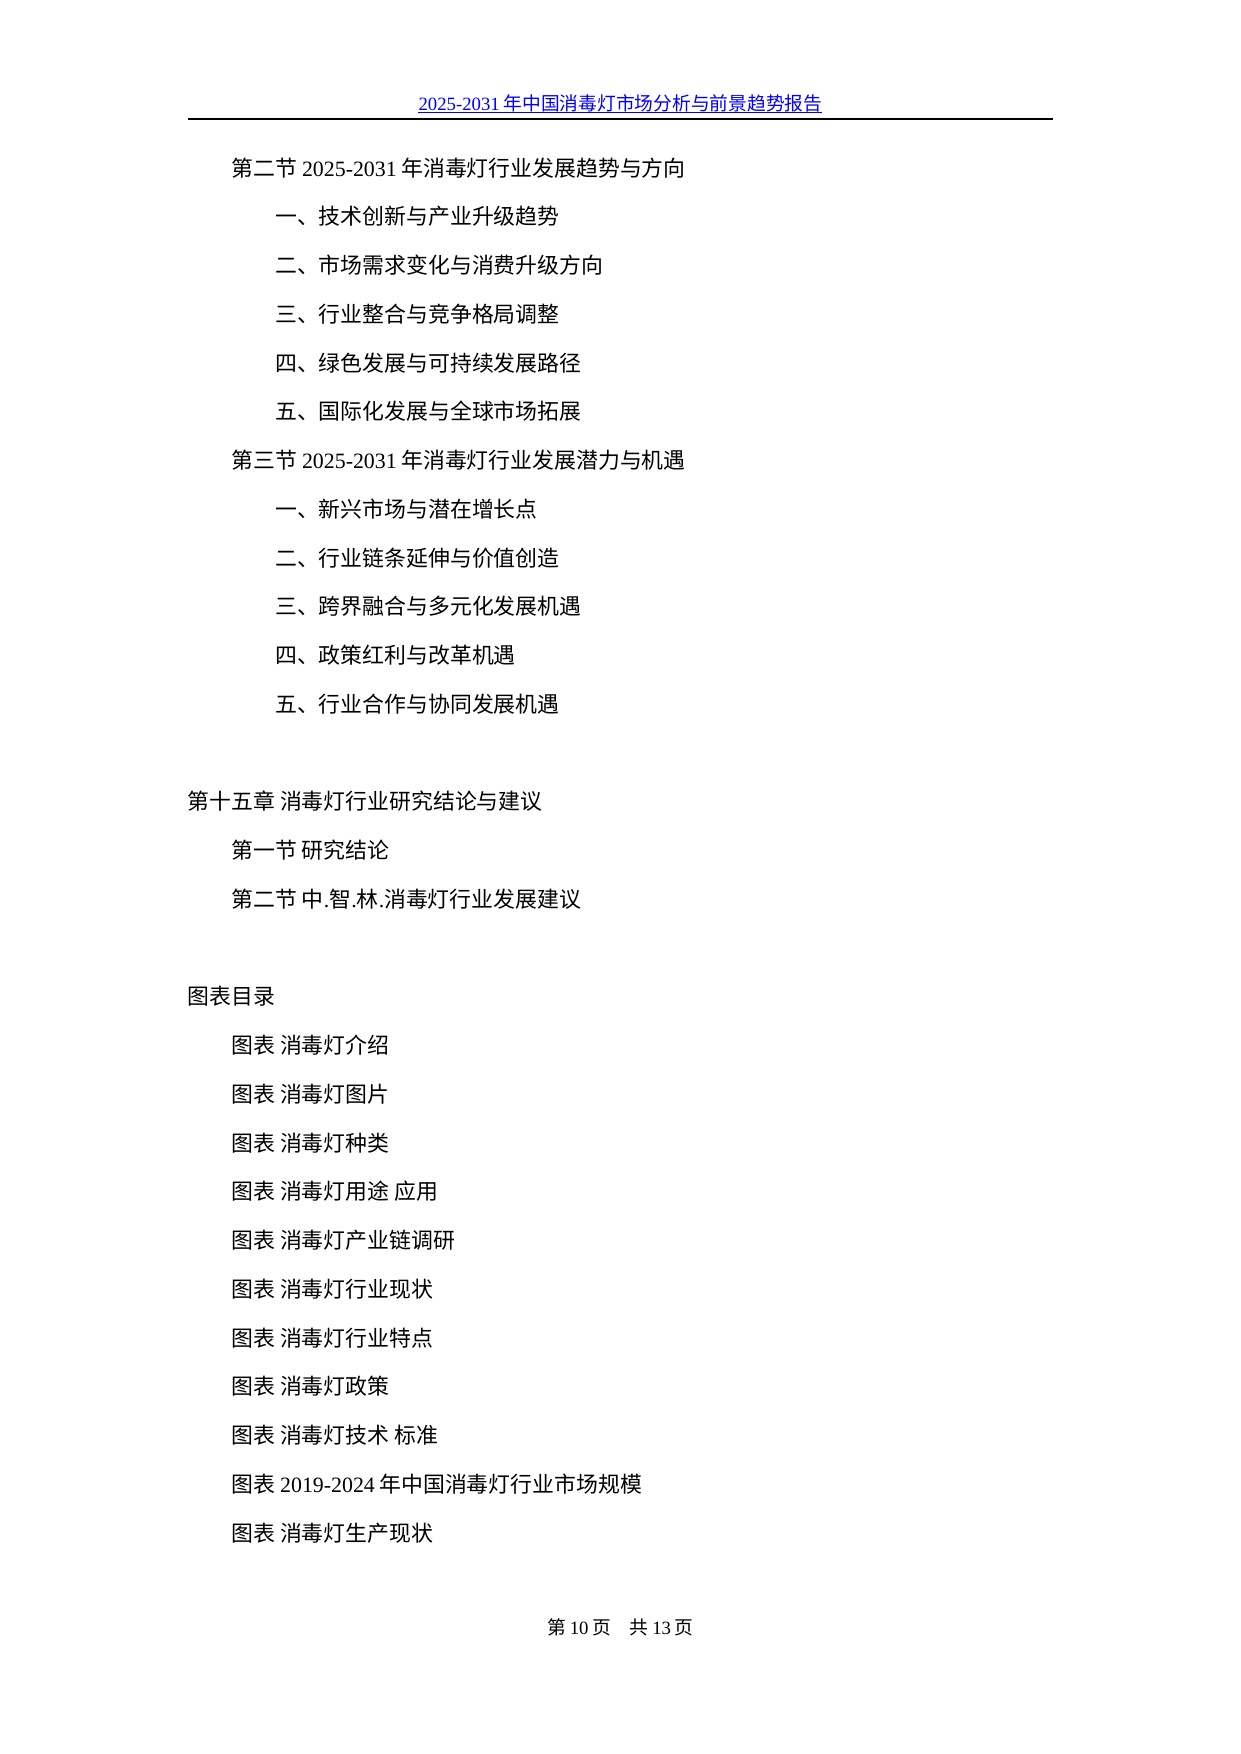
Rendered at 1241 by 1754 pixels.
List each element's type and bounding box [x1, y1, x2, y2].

text [187, 150, 1053, 1548]
